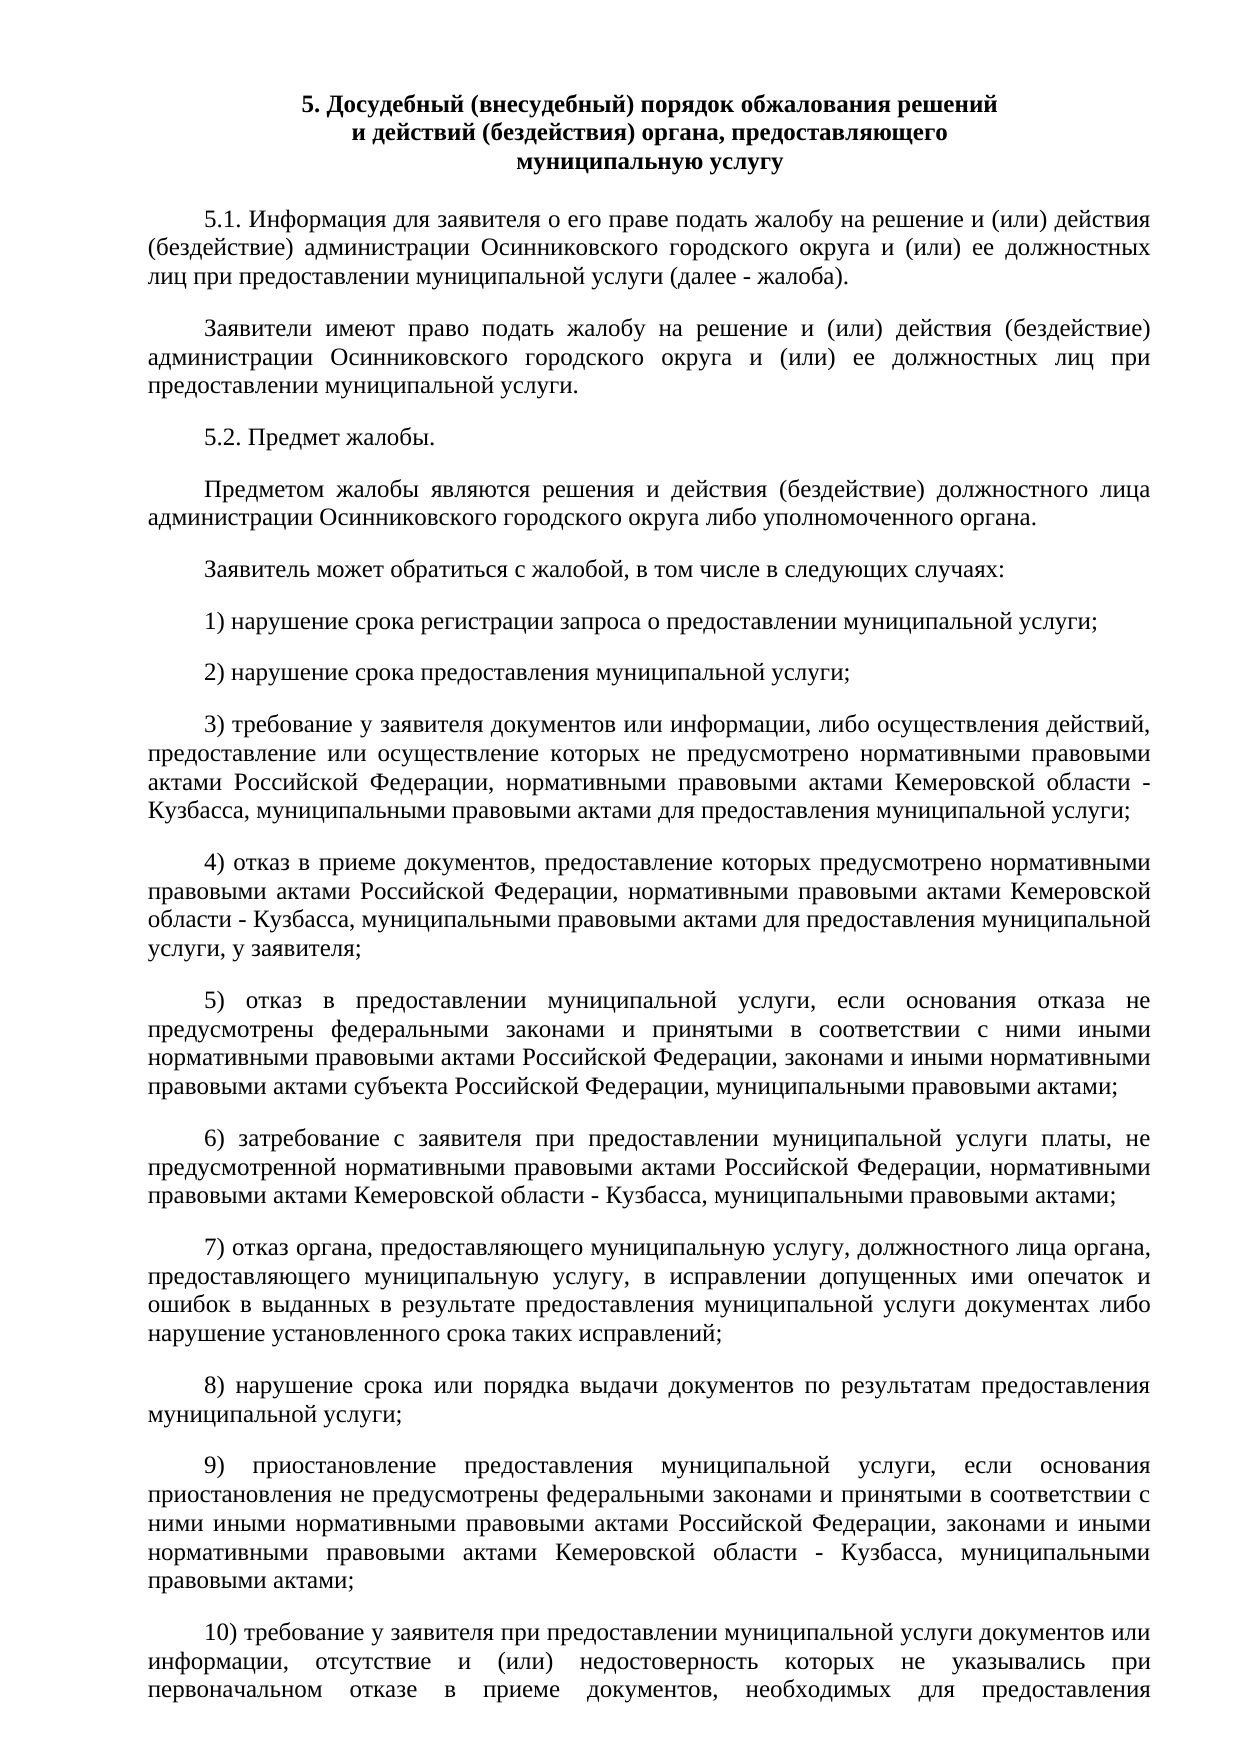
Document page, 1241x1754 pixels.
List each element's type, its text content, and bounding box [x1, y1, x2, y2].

text 1) нарушение срока регистрации запроса о предоставлении муниципальной услуги; [148, 606, 1152, 634]
title и действий (бездействия) органа, предоставляющего [148, 117, 1152, 146]
text 3) требование у заявителя документов или информации, либо осуществления действий, предоставление или осуществление которых не предусмотрено нормативными правовыми актами Российской Федерации, нормативными правовыми актами Кемеровской области - Кузбасса, муниципальными правовыми актами для предоставления муниципальной услуги; [148, 709, 1152, 824]
text 4) отказ в приеме документов, предоставление которых предусмотрено нормативными правовыми актами Российской Федерации, нормативными правовыми актами Кемеровской области - Кузбасса, муниципальными правовыми актами для предоставления муниципальной услуги, у заявителя; [148, 847, 1152, 962]
title 5. Досудебный (внесудебный) порядок обжалования решений [148, 89, 1152, 117]
text 9) приостановление предоставления муниципальной услуги, если основания приостановления не предусмотрены федеральными законами и принятыми в соответствии с ними иными нормативными правовыми актами Российской Федерации, законами и иными нормативными правовыми актами Кемеровской области - Кузбасса, муниципальными правовыми актами; [148, 1450, 1152, 1594]
text 6) затребование с заявителя при предоставлении муниципальной услуги платы, не предусмотренной нормативными правовыми актами Российской Федерации, нормативными правовыми актами Кемеровской области - Кузбасса, муниципальными правовыми актами; [148, 1123, 1152, 1209]
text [148, 1617, 1152, 1703]
text 5.1. Информация для заявителя о его праве подать жалобу на решение и (или) действия (бездействие) администрации Осинниковского городского округа и (или) ее должностных лиц при предоставлении муниципальной услуги (далее - жалоба). [148, 204, 1152, 290]
text 5) отказ в предоставлении муниципальной услуги, если основания отказа не предусмотрены федеральными законами и принятыми в соответствии с ними иными нормативными правовыми актами Российской Федерации, законами и иными нормативными правовыми актами субъекта Российской Федерации, муниципальными правовыми актами; [148, 985, 1152, 1100]
text 5.2. Предмет жалобы. [148, 422, 1152, 451]
text 7) отказ органа, предоставляющего муниципальную услугу, должностного лица органа, предоставляющего муниципальную услугу, в исправлении допущенных ими опечаток и ошибок в выданных в результате предоставления муниципальной услуги документах либо нарушение установленного срока таких исправлений; [148, 1232, 1152, 1347]
title муниципальную услугу [148, 146, 1152, 175]
text Заявитель может обратиться с жалобой, в том числе в следующих случаях: [148, 554, 1152, 583]
text Заявители имеют право подать жалобу на решение и (или) действия (бездействие) администрации Осинниковского городского округа и (или) ее должностных лиц при предоставлении муниципальной услуги. [148, 313, 1152, 399]
text 2) нарушение срока предоставления муниципальной услуги; [148, 657, 1152, 686]
text 8) нарушение срока или порядка выдачи документов по результатам предоставления муниципальной услуги; [148, 1370, 1152, 1427]
text Предметом жалобы являются решения и действия (бездействие) должностного лица администрации Осинниковского городского округа либо уполномоченного органа. [148, 474, 1152, 531]
